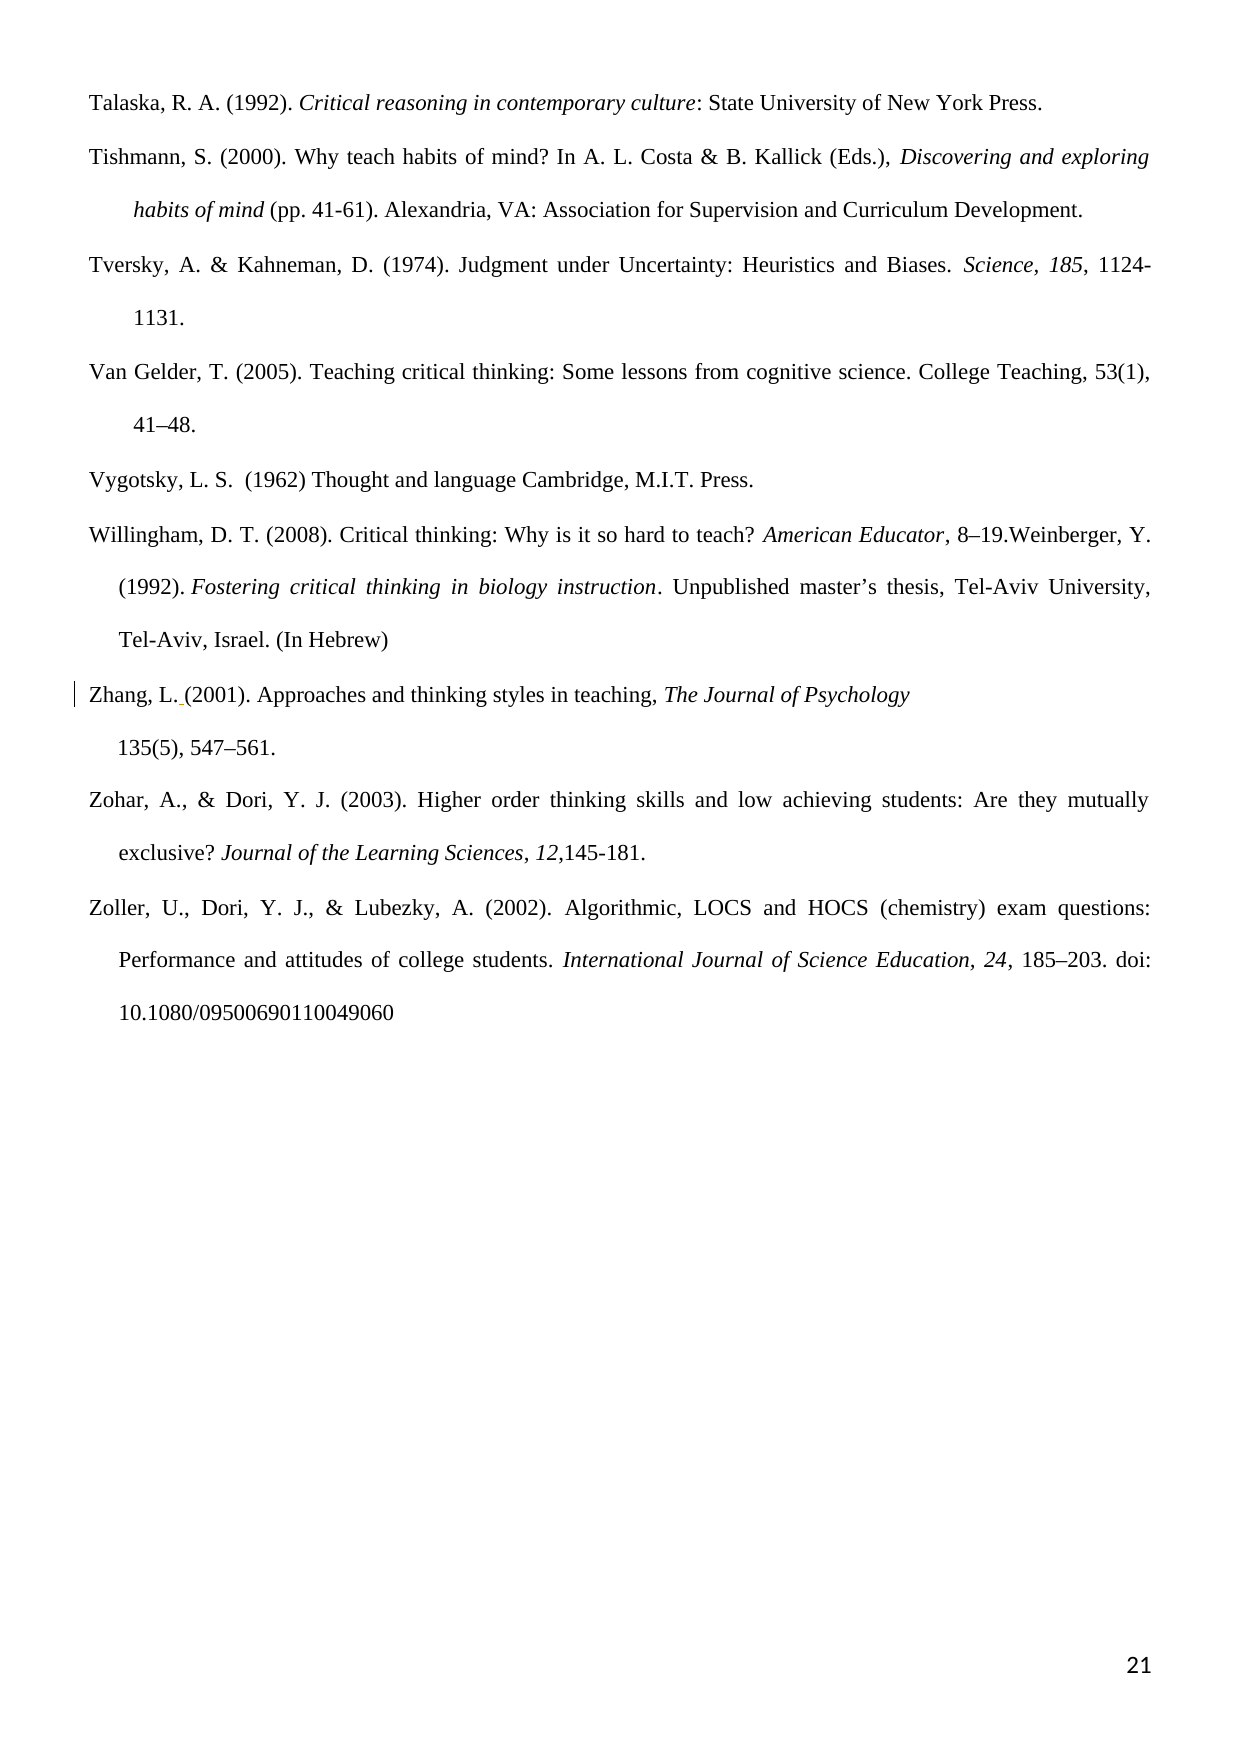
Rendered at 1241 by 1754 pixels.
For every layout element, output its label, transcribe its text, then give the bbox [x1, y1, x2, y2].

text Van Gelder, T. (2005). Teaching critical thinking: Some lessons from cognitive science. College Teaching, 53(1), 41–48. [89, 358, 1152, 437]
text Zoller, U., Dori, Y. J., & Lubezky, A. (2002). Algorithmic, LOCS and HOCS (chemistry) exam questions: Performance and attitudes of college students. International Journal of Science Education, 24, 185–203. doi: 10.1080/09500690110049060 [89, 894, 1152, 1026]
text 135(5), 547–561. [89, 734, 1152, 760]
text Willingham, D. T. (2008). Critical thinking: Why is it so hard to teach? American Educator, 8–19.Weinberger, Y. (1992). Fostering critical thinking in biology instruction. Unpublished master’s thesis, Tel-Aviv University, Tel-Aviv, Israel. (In Hebrew) [89, 521, 1152, 652]
text Zohar, A., & Dori, Y. J. (2003). Higher order thinking skills and low achieving students: Are they mutually exclusive? Journal of the Learning Sciences, 12,145-181. [89, 786, 1152, 865]
text Tishmann, S. (2000). Why teach habits of mind? In A. L. Costa & B. Kallick (Eds.), Discovering and exploring habits of mind (pp. 41-61). Alexandria, VA: Association for Supervision and Curriculum Development. [89, 143, 1152, 222]
text Vygotsky, L. S. (1962) Thought and language Cambridge, M.I.T. Press. [89, 466, 1152, 492]
text Zhang, L.(2001). Approaches and thinking styles in teaching, The Journal of Psychology [89, 681, 1152, 707]
text Tversky, A. & Kahneman, D. (1974). Judgment under Uncertainty: Heuristics and Biases. Science, 185, 1124-1131. [89, 251, 1152, 330]
text Talaska, R. A. (1992). Critical reasoning in contemporary culture: State University of New York Press. [89, 89, 1152, 115]
